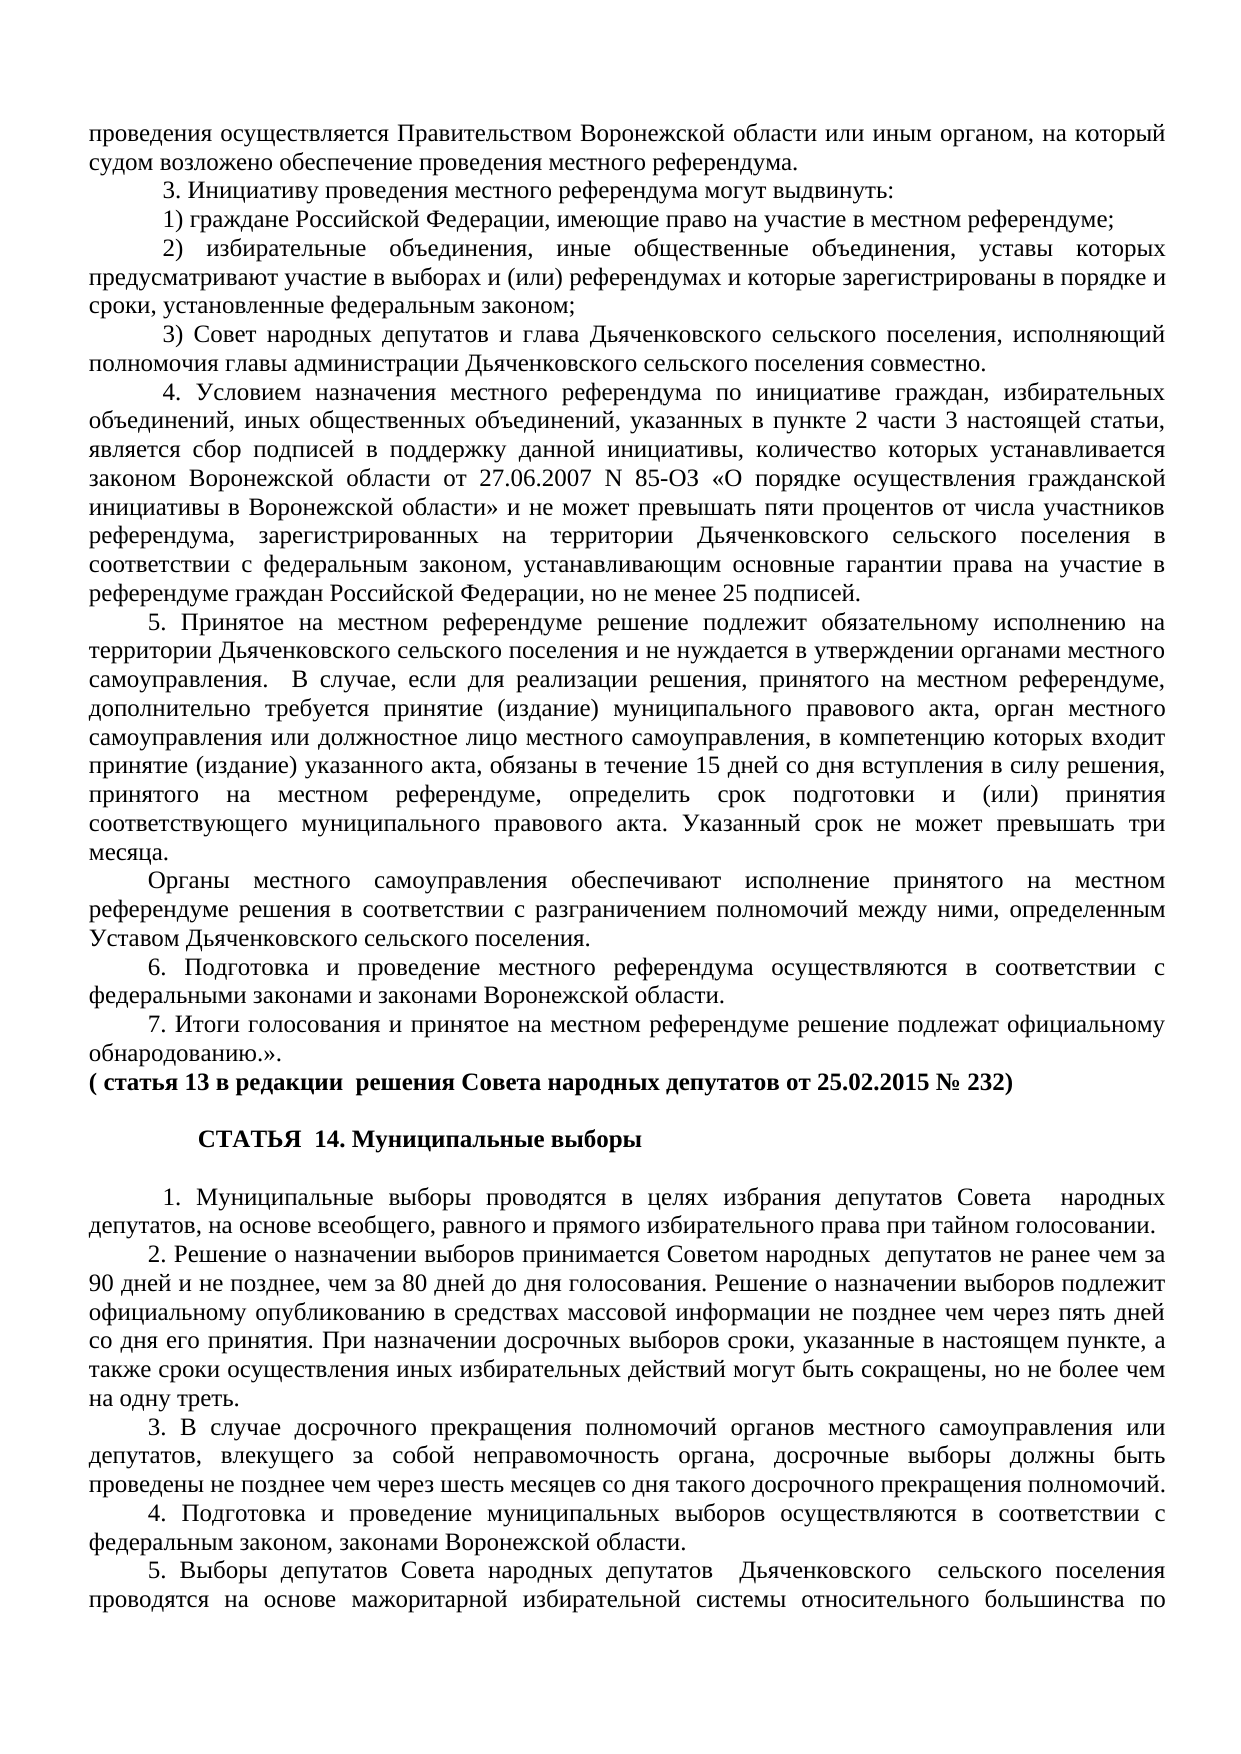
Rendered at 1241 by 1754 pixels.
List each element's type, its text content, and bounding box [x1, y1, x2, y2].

text 4. Подготовка и проведение муниципальных выборов осуществляются в соответствии с федеральным законом, законами Воронежской области. [89, 1498, 1167, 1556]
text 3. В случае досрочного прекращения полномочий органов местного самоуправления или депутатов, влекущего за собой неправомочность органа, досрочные выборы должны быть проведены не позднее чем через шесть месяцев со дня такого досрочного прекращения полномочий. [89, 1412, 1167, 1498]
text 5. Принятое на местном референдуме решение подлежит обязательному исполнению на территории Дьяченковского сельского поселения и не нуждается в утверждении органами местного самоуправления. В случае, если для реализации решения, принятого на местном референдуме, дополнительно требуется принятие (издание) муниципального правового акта, орган местного самоуправления или должностное лицо местного самоуправления, в компетенцию которых входит принятие (издание) указанного акта, обязаны в течение 15 дней со дня вступления в силу решения, принятого на местном референдуме, определить срок подготовки и (или) принятия соответствующего муниципального правового акта. Указанный срок не может превышать три месяца. [89, 607, 1167, 866]
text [89, 118, 1167, 176]
text 3) Совет народных депутатов и глава Дьяченковского сельского поселения, исполняющий полномочия главы администрации Дьяченковского сельского поселения совместно. [89, 319, 1167, 377]
text 2. Решение о назначении выборов принимается Советом народных депутатов не ранее чем за 90 дней и не позднее, чем за 80 дней до дня голосования. Решение о назначении выборов подлежит официальному опубликованию в средствах массовой информации не позднее чем через пять дней со дня его принятия. При назначении досрочных выборов сроки, указанные в настоящем пункте, а также сроки осуществления иных избирательных действий могут быть сокращены, но не более чем на одну треть. [89, 1239, 1167, 1412]
text СТАТЬЯ 14. Муниципальные выборы [89, 1124, 1204, 1153]
text ( статья 13 в редакции решения Совета народных депутатов от 25.02.2015 № 232) [89, 1067, 1204, 1096]
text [89, 1556, 1167, 1613]
text 4. Условием назначения местного референдума по инициативе граждан, избирательных объединений, иных общественных объединений, указанных в пункте 2 части 3 настоящей статьи, является сбор подписей в поддержку данной инициативы, количество которых устанавливается законом Воронежской области от 27.06.2007 N 85-ОЗ «О порядке осуществления гражданской инициативы в Воронежской области» и не может превышать пяти процентов от числа участников референдума, зарегистрированных на территории Дьяченковского сельского поселения в соответствии с федеральным законом, устанавливающим основные гарантии права на участие в референдуме граждан Российской Федерации, но не менее 25 подписей. [89, 377, 1167, 607]
text 7. Итоги голосования и принятое на местном референдуме решение подлежат официальному обнародованию.». [89, 1009, 1167, 1067]
text 2) избирательные объединения, иные общественные объединения, уставы которых предусматривают участие в выборах и (или) референдумах и которые зарегистрированы в порядке и сроки, установленные федеральным законом; [89, 233, 1167, 319]
text Органы местного самоуправления обеспечивают исполнение принятого на местном референдуме решения в соответствии с разграничением полномочий между ними, определенным Уставом Дьяченковского сельского поселения. [89, 866, 1167, 952]
text 6. Подготовка и проведение местного референдума осуществляются в соответствии с федеральными законами и законами Воронежской области. [89, 952, 1167, 1009]
text 1) граждане Российской Федерации, имеющие право на участие в местном референдуме; [89, 204, 1167, 233]
text 1. Муниципальные выборы проводятся в целях избрания депутатов Совета народных депутатов, на основе всеобщего, равного и прямого избирательного права при тайном голосовании. [89, 1182, 1167, 1239]
text 3. Инициативу проведения местного референдума могут выдвинуть: [89, 176, 1167, 204]
